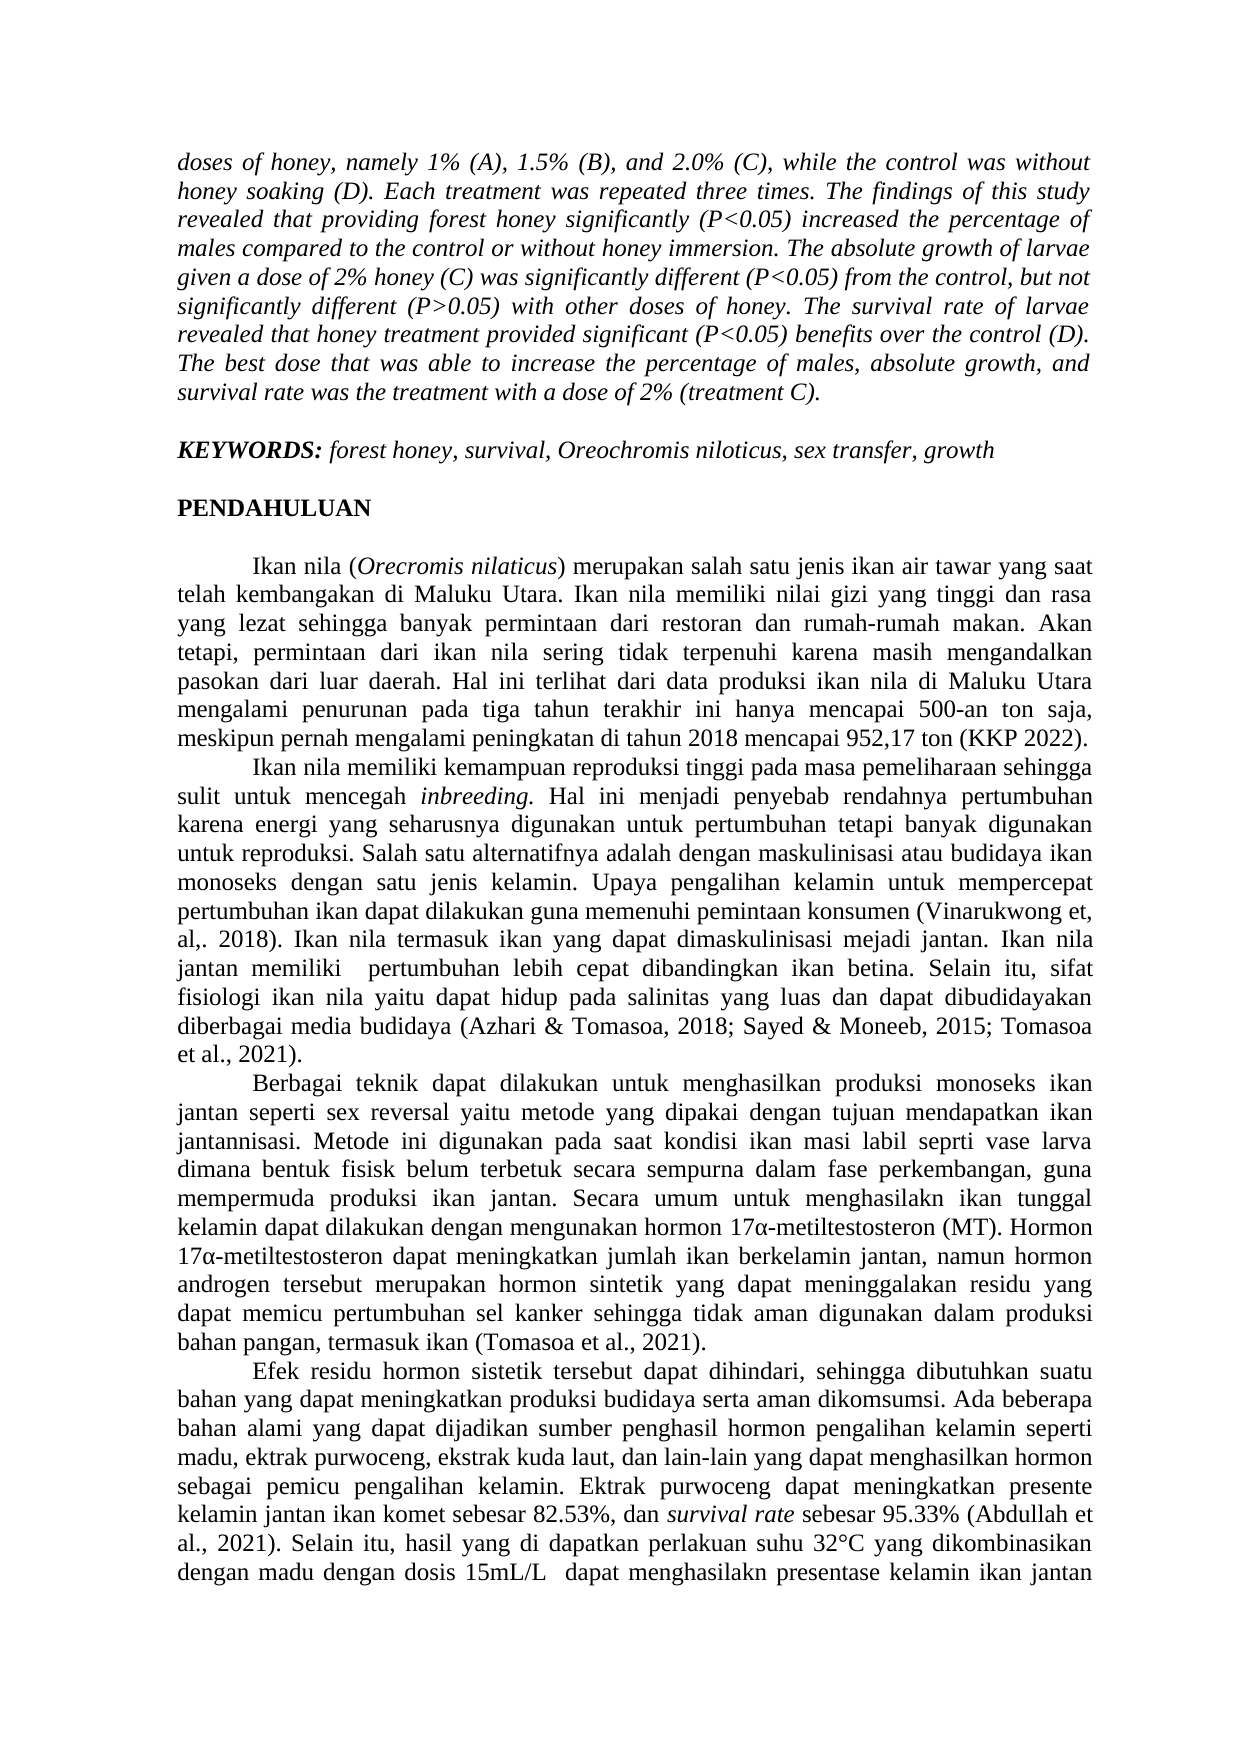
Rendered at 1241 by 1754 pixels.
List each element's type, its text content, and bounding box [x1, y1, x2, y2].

text KEYWORDS: forest honey, survival, Oreochromis niloticus, sex transfer, growth [177, 435, 1093, 464]
text Berbagai teknik dapat dilakukan untuk menghasilkan produksi monoseks ikan jantan seperti sex reversal yaitu metode yang dipakai dengan tujuan mendapatkan ikan jantannisasi. Metode ini digunakan pada saat kondisi ikan masi labil seprti vase larva dimana bentuk fisisk belum terbetuk secara sempurna dalam fase perkembangan, guna mempermuda produksi ikan jantan. Secara umum untuk menghasilakn ikan tunggal kelamin dapat dilakukan dengan mengunakan hormon 17α-metiltestosteron (MT). Hormon 17α-metiltestosteron dapat meningkatkan jumlah ikan berkelamin jantan, namun hormon androgen tersebut merupakan hormon sintetik yang dapat meninggalakan residu yang dapat memicu pertumbuhan sel kanker sehingga tidak aman digunakan dalam produksi bahan pangan, termasuk ikan (Tomasoa et al., 2021). [177, 1068, 1093, 1356]
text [177, 1356, 1093, 1586]
text PENDAHULUAN [177, 493, 1093, 522]
text Ikan nila (Orecromis nilaticus) merupakan salah satu jenis ikan air tawar yang saat telah kembangakan di Maluku Utara. Ikan nila memiliki nilai gizi yang tinggi dan rasa yang lezat sehingga banyak permintaan dari restoran dan rumah-rumah makan. Akan tetapi, permintaan dari ikan nila sering tidak terpenuhi karena masih mengandalkan pasokan dari luar daerah. Hal ini terlihat dari data produksi ikan nila di Maluku Utara mengalami penurunan pada tiga tahun terakhir ini hanya mencapai 500-an ton saja, meskipun pernah mengalami peningkatan di tahun 2018 mencapai 952,17 ton (KKP 2022). [177, 551, 1093, 752]
text Ikan nila memiliki kemampuan reproduksi tinggi pada masa pemeliharaan sehingga sulit untuk mencegah inbreeding. Hal ini menjadi penyebab rendahnya pertumbuhan karena energi yang seharusnya digunakan untuk pertumbuhan tetapi banyak digunakan untuk reproduksi. Salah satu alternatifnya adalah dengan maskulinisasi atau budidaya ikan monoseks dengan satu jenis kelamin. Upaya pengalihan kelamin untuk mempercepat pertumbuhan ikan dapat dilakukan guna memenuhi pemintaan konsumen (Vinarukwong et, al,. 2018). Ikan nila termasuk ikan yang dapat dimaskulinisasi mejadi jantan. Ikan nila jantan memiliki pertumbuhan lebih cepat dibandingkan ikan betina. Selain itu, sifat fisiologi ikan nila yaitu dapat hidup pada salinitas yang luas dan dapat dibudidayakan diberbagai media budidaya (Azhari & Tomasoa, 2018; Sayed & Moneeb, 2015; Tomasoa et al., 2021). [177, 752, 1093, 1068]
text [177, 147, 1093, 406]
